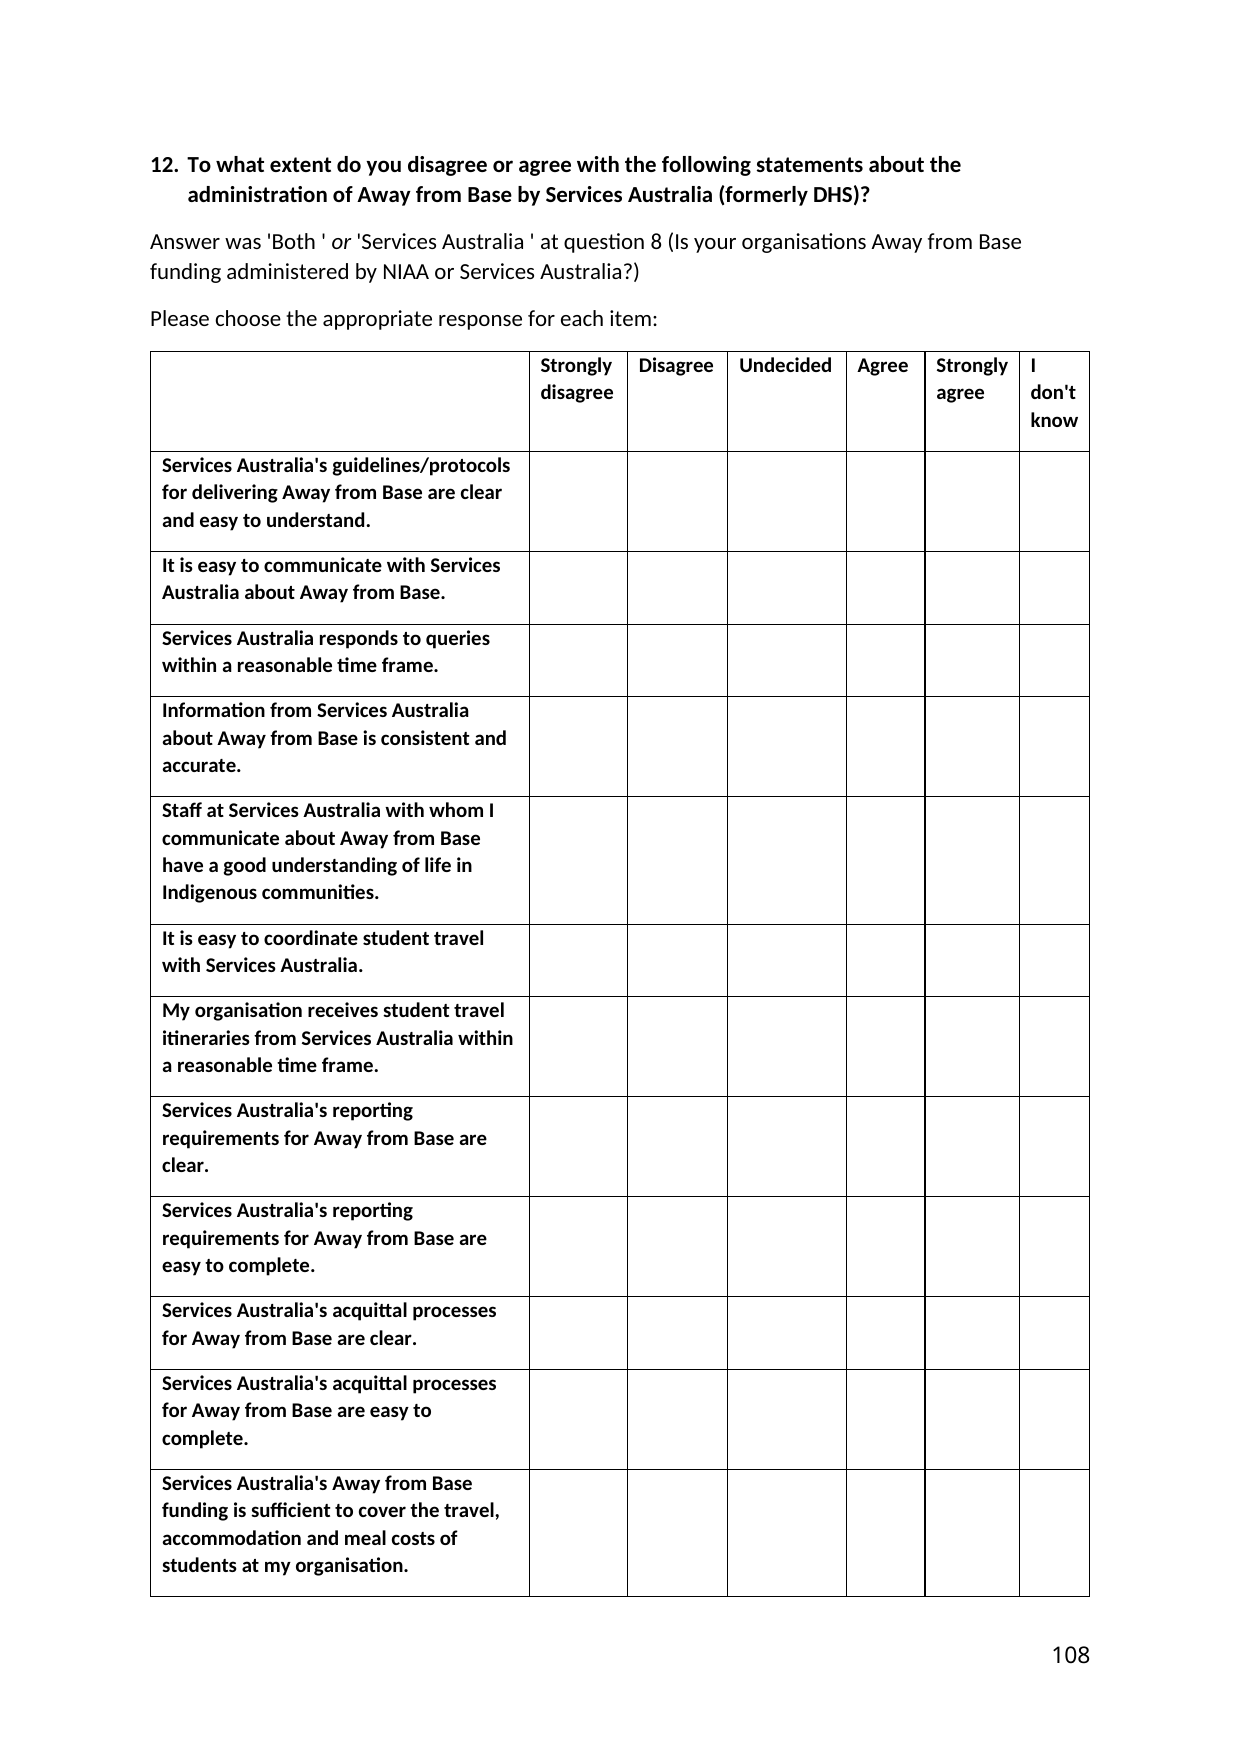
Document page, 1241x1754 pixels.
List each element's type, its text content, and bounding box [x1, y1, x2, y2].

table_cell [530, 997, 627, 1096]
table_cell [530, 1370, 627, 1469]
table_cell [1020, 925, 1089, 996]
table_cell [847, 552, 924, 624]
table_cell [530, 1470, 627, 1596]
table_cell [728, 1197, 846, 1296]
table_cell [628, 697, 727, 796]
table_cell [847, 997, 924, 1096]
table_cell [728, 1370, 846, 1469]
table_cell [926, 997, 1019, 1096]
table_cell [628, 925, 727, 996]
table_cell Services Australia responds to queries within a reasonable time frame. [151, 625, 529, 696]
table_cell [728, 697, 846, 796]
table_cell Services Australia's reporting requirements for Away from Base are easy to complete. [151, 1197, 529, 1296]
table_cell [847, 452, 924, 551]
table_cell [728, 552, 846, 624]
table_cell [628, 1197, 727, 1296]
table_cell [1020, 797, 1089, 924]
table_cell [847, 797, 924, 924]
table_cell [1020, 625, 1089, 696]
table_cell [1020, 452, 1089, 551]
table_cell Services Australia's acquittal processes for Away from Base are easy to complete. [151, 1370, 529, 1469]
table_cell [847, 1370, 924, 1469]
table_cell [530, 552, 627, 624]
table_cell [530, 697, 627, 796]
table_cell [628, 1297, 727, 1369]
table_cell [728, 997, 846, 1096]
table_cell [926, 1197, 1019, 1296]
table_header I don't know [1020, 352, 1089, 451]
table_cell [1020, 1097, 1089, 1196]
table_cell [628, 452, 727, 551]
table_header Agree [847, 352, 924, 451]
table_cell [728, 797, 846, 924]
table_cell [530, 625, 627, 696]
table_cell [847, 1197, 924, 1296]
table_cell Services Australia's guidelines/protocols for delivering Away from Base are clear and easy to understand. [151, 452, 529, 551]
table_cell [628, 552, 727, 624]
table_cell [1020, 1197, 1089, 1296]
table_cell [847, 1470, 924, 1596]
table_cell [926, 697, 1019, 796]
table_cell [926, 452, 1019, 551]
table_cell [926, 925, 1019, 996]
table_cell [530, 452, 627, 551]
table_cell [628, 997, 727, 1096]
table_cell [926, 1097, 1019, 1196]
table_cell [530, 1097, 627, 1196]
table_header Strongly disagree [530, 352, 627, 451]
table_cell [628, 625, 727, 696]
table_cell [926, 797, 1019, 924]
table_cell [926, 625, 1019, 696]
table_header Strongly agree [926, 352, 1019, 451]
table_cell [1020, 1470, 1089, 1596]
table_cell Services Australia's acquittal processes for Away from Base are clear. [151, 1297, 529, 1369]
table_cell It is easy to communicate with Services Australia about Away from Base. [151, 552, 529, 624]
table_cell [847, 697, 924, 796]
table_cell [926, 1370, 1019, 1469]
table_cell [1020, 697, 1089, 796]
table_cell [847, 925, 924, 996]
table_cell [530, 925, 627, 996]
table_cell [728, 1297, 846, 1369]
table_header [151, 352, 529, 451]
table_cell [728, 1097, 846, 1196]
table_cell It is easy to coordinate student travel with Services Australia. [151, 925, 529, 996]
table_cell [847, 1097, 924, 1196]
table_cell [628, 1470, 727, 1596]
table_cell [530, 1197, 627, 1296]
table_cell [628, 797, 727, 924]
text Answer was 'Both ' or 'Services Australia ' at question 8 (Is your organisations Away from Base funding administered by NIAA or Services Australia?) [150, 227, 1090, 285]
table_cell Information from Services Australia about Away from Base is consistent and accurate. [151, 697, 529, 796]
table_cell Staff at Services Australia with whom I communicate about Away from Base have a good understanding of life in Indigenous communities. [151, 797, 529, 924]
table_cell [1020, 997, 1089, 1096]
table_header Undecided [728, 352, 846, 451]
text Please choose the appropriate response for each item: [150, 304, 1090, 332]
table_cell [1020, 1297, 1089, 1369]
table_cell [847, 625, 924, 696]
list To what extent do you disagree or agree with the following statements about the administration of Away from Base by Services Australia (formerly DHS)? [150, 150, 1090, 208]
table_cell [628, 1097, 727, 1196]
table_cell [926, 1297, 1019, 1369]
table_cell My organisation receives student travel itineraries from Services Australia within a reasonable time frame. [151, 997, 529, 1096]
table_cell [728, 452, 846, 551]
table_cell [1020, 1370, 1089, 1469]
table_cell [1020, 552, 1089, 624]
table_cell [926, 552, 1019, 624]
table_header Disagree [628, 352, 727, 451]
table_cell [728, 625, 846, 696]
table_cell [628, 1370, 727, 1469]
table_cell [926, 1470, 1019, 1596]
table_cell [728, 1470, 846, 1596]
table_cell [728, 925, 846, 996]
table_cell Services Australia's reporting requirements for Away from Base are clear. [151, 1097, 529, 1196]
table_cell [530, 1297, 627, 1369]
table_cell [530, 797, 627, 924]
table_cell [847, 1297, 924, 1369]
table_cell Services Australia's Away from Base funding is sufficient to cover the travel, accommodation and meal costs of students at my organisation. [151, 1470, 529, 1596]
